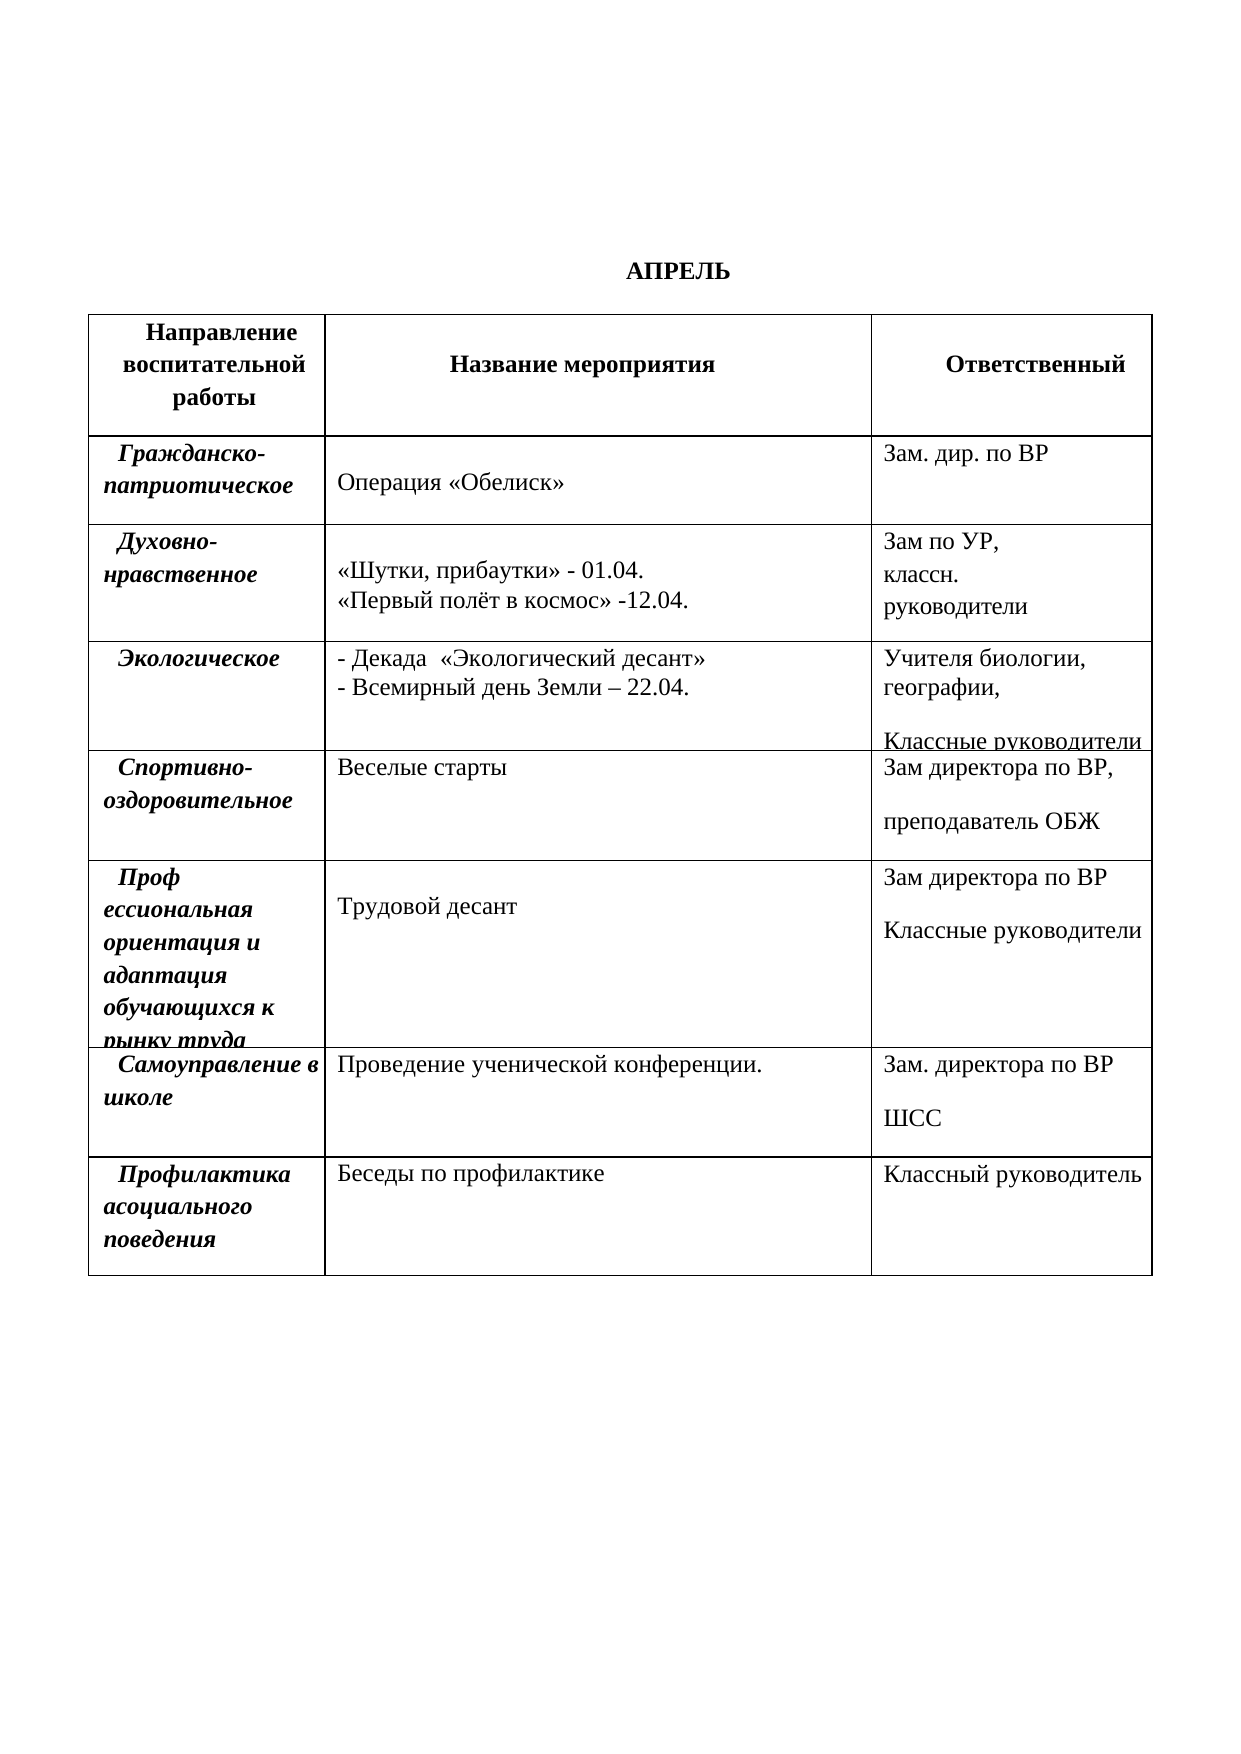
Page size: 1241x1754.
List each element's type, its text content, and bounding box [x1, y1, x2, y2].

table_cell Трудовой десант [326, 861, 871, 1047]
table_header Направление воспитательной работы [89, 315, 324, 435]
table_cell Классный руководитель [872, 1158, 1151, 1275]
table_cell Зам. дир. по ВР [872, 437, 1151, 524]
table_cell Зам директора по ВР, преподаватель ОБЖ [872, 751, 1151, 859]
table_cell Проведение ученической конференции. [326, 1048, 871, 1156]
table_cell Учителя биологии, географии, Классные руководители [872, 642, 1151, 750]
table_cell Беседы по профилактике [326, 1158, 871, 1275]
table_cell Зам. директора по ВР ШСС [872, 1048, 1151, 1156]
table_cell Операция «Обелиск» [326, 437, 871, 524]
table_cell - Декада «Экологический десант» - Всемирный день Земли – 22.04. [326, 642, 871, 750]
table_cell Духовно-нравственное [89, 525, 324, 641]
table_cell Самоуправление в школе [89, 1048, 324, 1156]
table_cell Зам директора по ВР Классные руководители [872, 861, 1151, 1047]
table_cell Веселые старты [326, 751, 871, 859]
table_cell Экологическое [89, 642, 324, 750]
table_cell «Шутки, прибаутки» - 01.04. «Первый полёт в космос» -12.04. [326, 525, 871, 641]
table_cell Спортивно-оздоровительное [89, 751, 324, 859]
table_cell Профессиональная ориентация и адаптация обучающихся к рынку труда [89, 861, 324, 1047]
table_cell Профилактика асоциального поведения [89, 1158, 324, 1275]
table_header Ответственный [872, 315, 1151, 435]
table_header Название мероприятия [326, 315, 871, 435]
table_cell Гражданско-патриотическое [89, 437, 324, 524]
table_cell Зам по УР, классн. руководители [872, 525, 1151, 641]
text АПРЕЛЬ [626, 256, 1186, 285]
